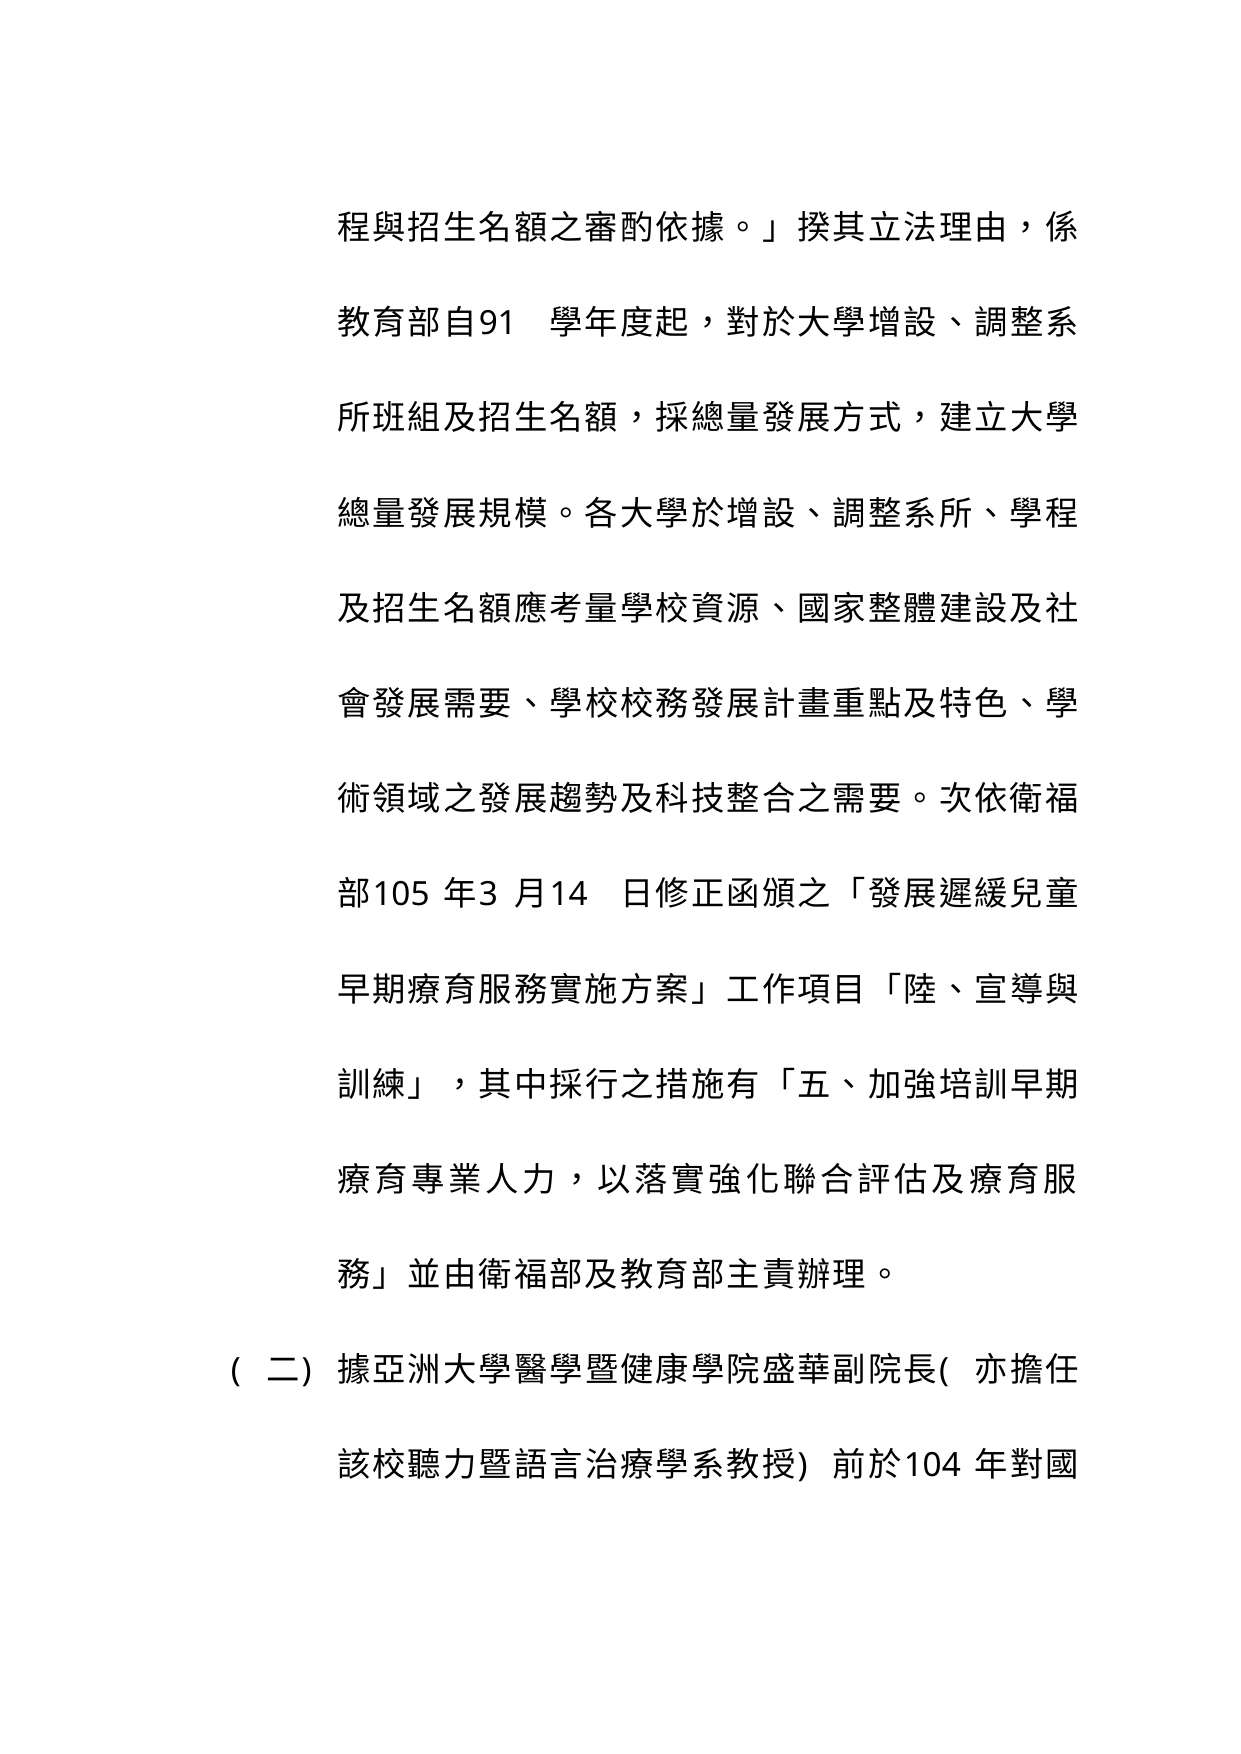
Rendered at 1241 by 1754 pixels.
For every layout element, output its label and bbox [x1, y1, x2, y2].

subtitle [231, 1320, 1081, 1510]
subtitle [231, 177, 1081, 1320]
